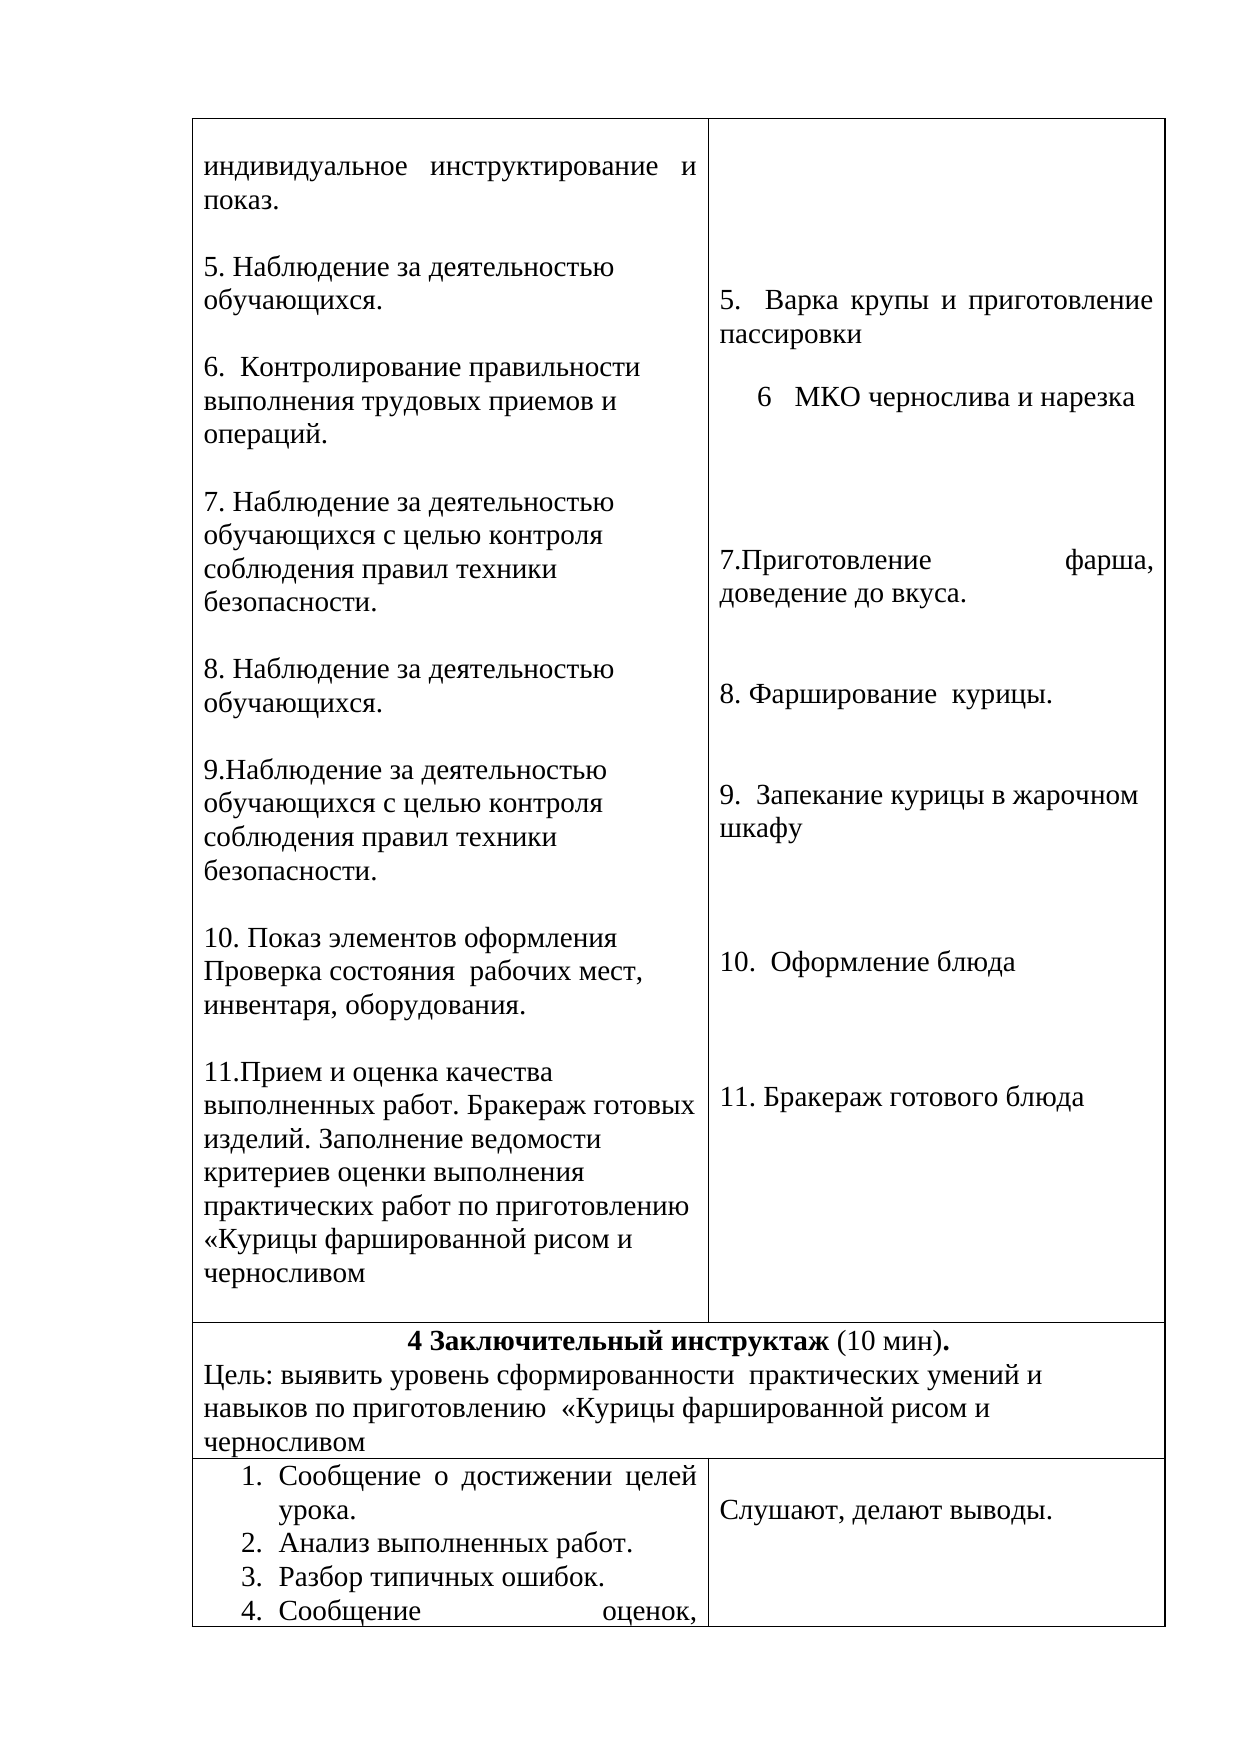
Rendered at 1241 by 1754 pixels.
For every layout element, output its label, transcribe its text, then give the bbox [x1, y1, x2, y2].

table_cell 4 Заключительный инструктаж (10 мин). Цель: выявить уровень сформированности практических умений и навыков по приготовлению «Курицы фаршированной рисом и черносливом [193, 1323, 1164, 1457]
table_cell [709, 1459, 1164, 1626]
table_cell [193, 119, 708, 1322]
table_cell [709, 119, 1164, 1322]
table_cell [193, 1459, 708, 1626]
